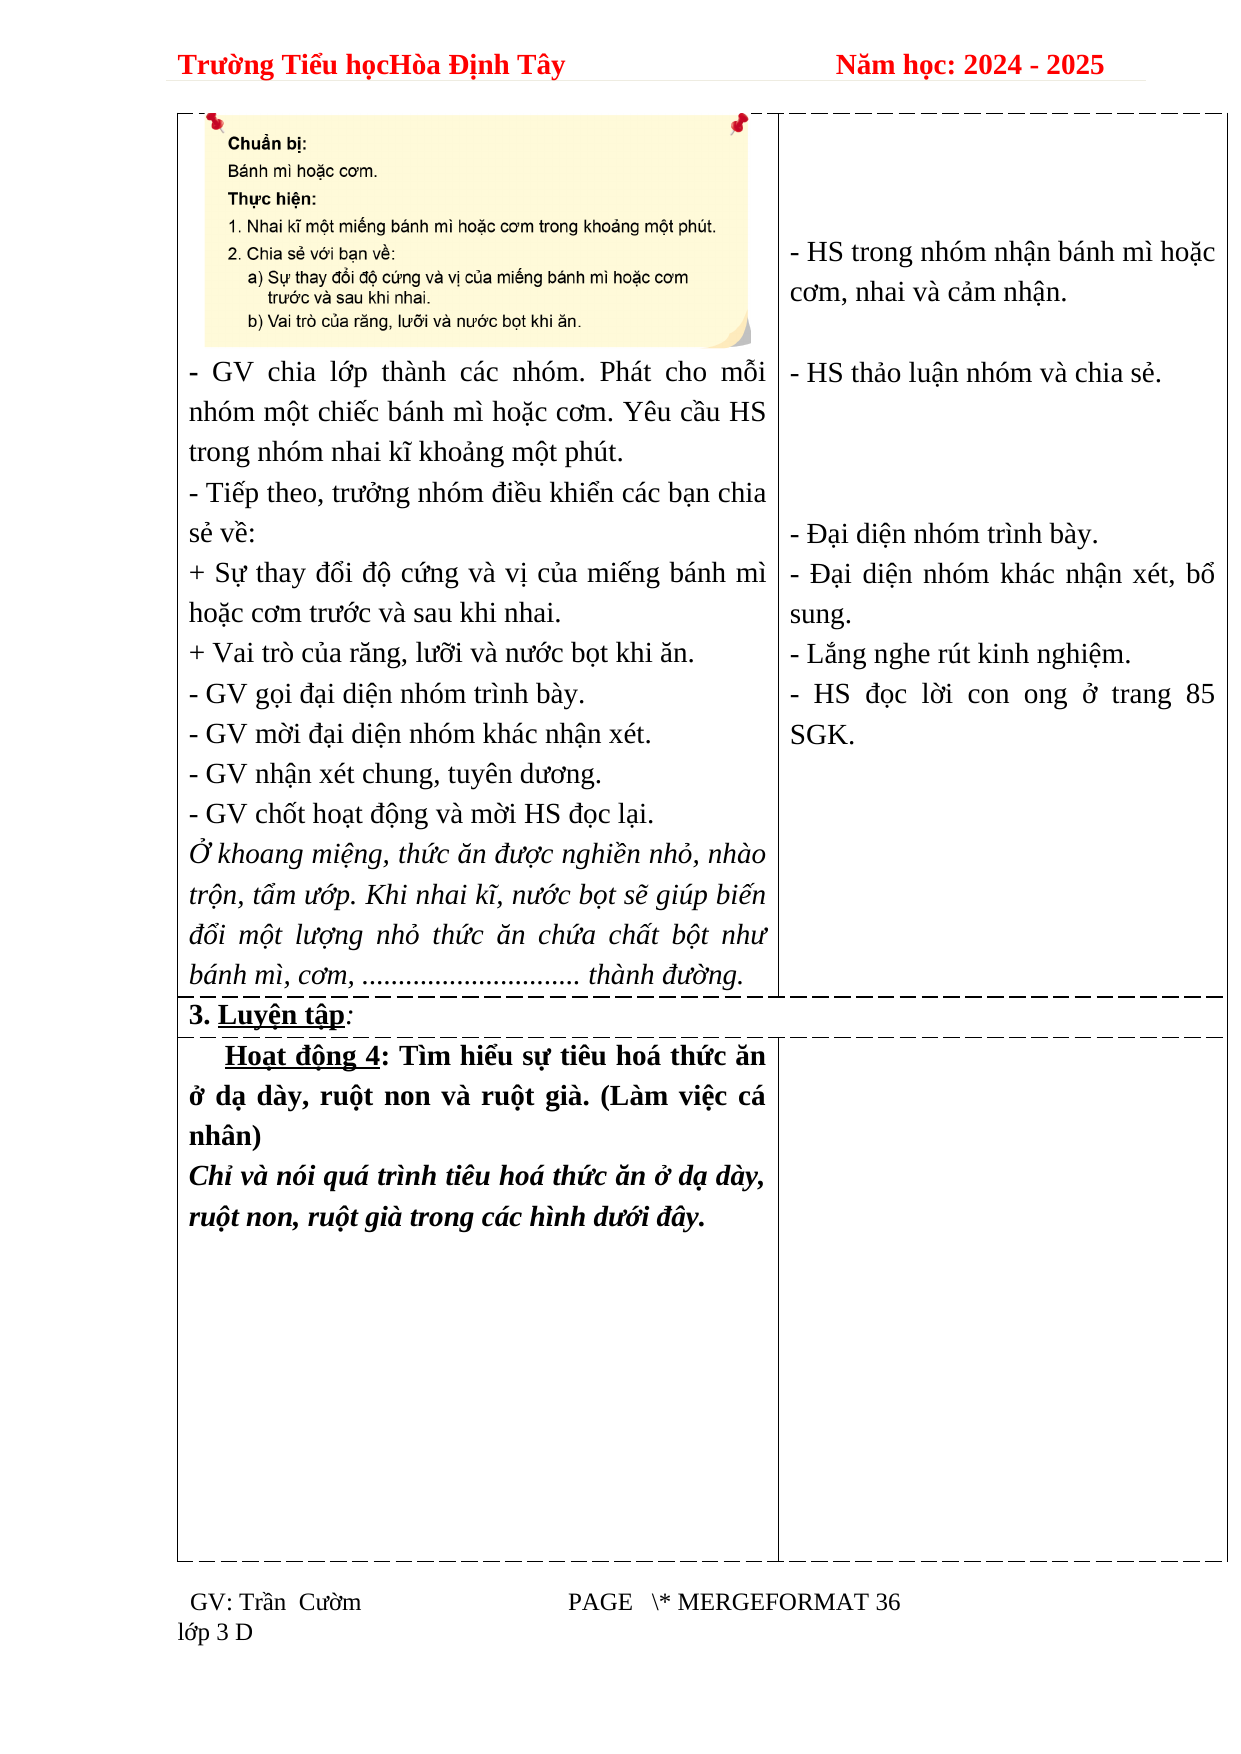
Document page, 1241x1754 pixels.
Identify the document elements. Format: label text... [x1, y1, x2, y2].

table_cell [178, 1037, 778, 1561]
picture [204, 113, 751, 349]
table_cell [779, 1037, 1227, 1561]
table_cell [178, 113, 778, 996]
table_cell 3. Luyện tập: [178, 996, 1227, 1037]
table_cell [779, 113, 1227, 996]
